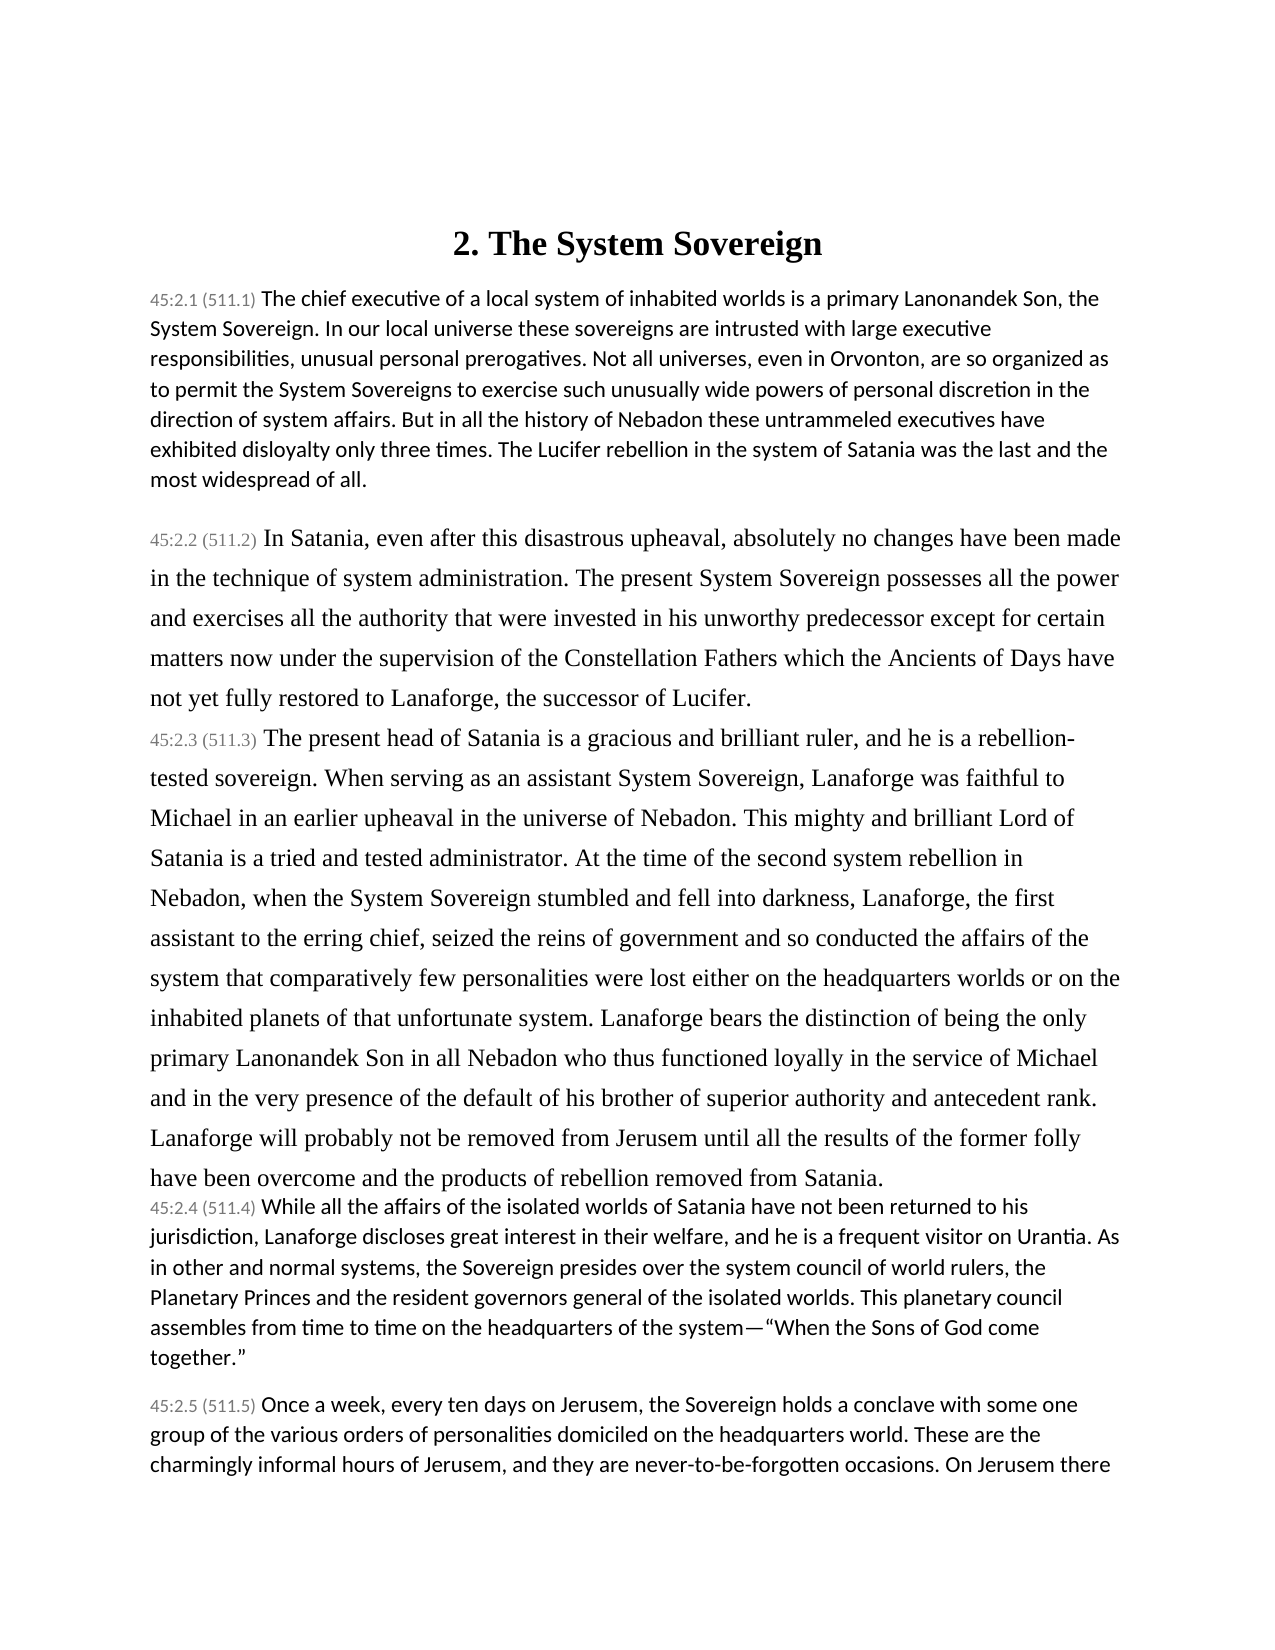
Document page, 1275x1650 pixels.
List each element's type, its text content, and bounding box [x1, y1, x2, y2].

text 45:2.2 (511.2) In Satania, even after this disastrous upheaval, absolutely no changes have been made in the technique of system administration. The present System Sovereign possesses all the power and exercises all the authority that were invested in his unworthy predecessor except for certain matters now under the supervision of the Constellation Fathers which the Ancients of Days have not yet fully restored to Lanaforge, the successor of Lucifer. [150, 512, 1125, 712]
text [150, 1390, 1125, 1478]
subtitle 2. The System Sovereign [150, 185, 1125, 263]
text 45:2.4 (511.4) While all the affairs of the isolated worlds of Satania have not been returned to his jurisdiction, Lanaforge discloses great interest in their welfare, and he is a frequent visitor on Urantia. As in other and normal systems, the Sovereign presides over the system council of world rulers, the Planetary Princes and the resident governors general of the isolated worlds. This planetary council assembles from time to time on the headquarters of the system—“When the Sons of God come together.” [150, 1192, 1125, 1371]
text 45:2.1 (511.1) The chief executive of a local system of inhabited worlds is a primary Lanonandek Son, the System Sovereign. In our local universe these sovereigns are intrusted with large executive responsibilities, unusual personal prerogatives. Not all universes, even in Orvonton, are so organized as to permit the System Sovereigns to exercise such unusually wide powers of personal discretion in the direction of system affairs. But in all the history of Nebadon these untrammeled executives have exhibited disloyalty only three times. The Lucifer rebellion in the system of Satania was the last and the most widespread of all. [150, 284, 1125, 493]
text 45:2.3 (511.3) The present head of Satania is a gracious and brilliant ruler, and he is a rebellion-tested sovereign. When serving as an assistant System Sovereign, Lanaforge was faithful to Michael in an earlier upheaval in the universe of Nebadon. This mighty and brilliant Lord of Satania is a tried and tested administrator. At the time of the second system rebellion in Nebadon, when the System Sovereign stumbled and fell into darkness, Lanaforge, the first assistant to the erring chief, seized the reins of government and so conducted the affairs of the system that comparatively few personalities were lost either on the headquarters worlds or on the inhabited planets of that unfortunate system. Lanaforge bears the distinction of being the only primary Lanonandek Son in all Nebadon who thus functioned loyally in the service of Michael and in the very presence of the default of his brother of superior authority and antecedent rank. Lanaforge will probably not be removed from Jerusem until all the results of the former folly have been overcome and the products of rebellion removed from Satania. [150, 712, 1125, 1192]
